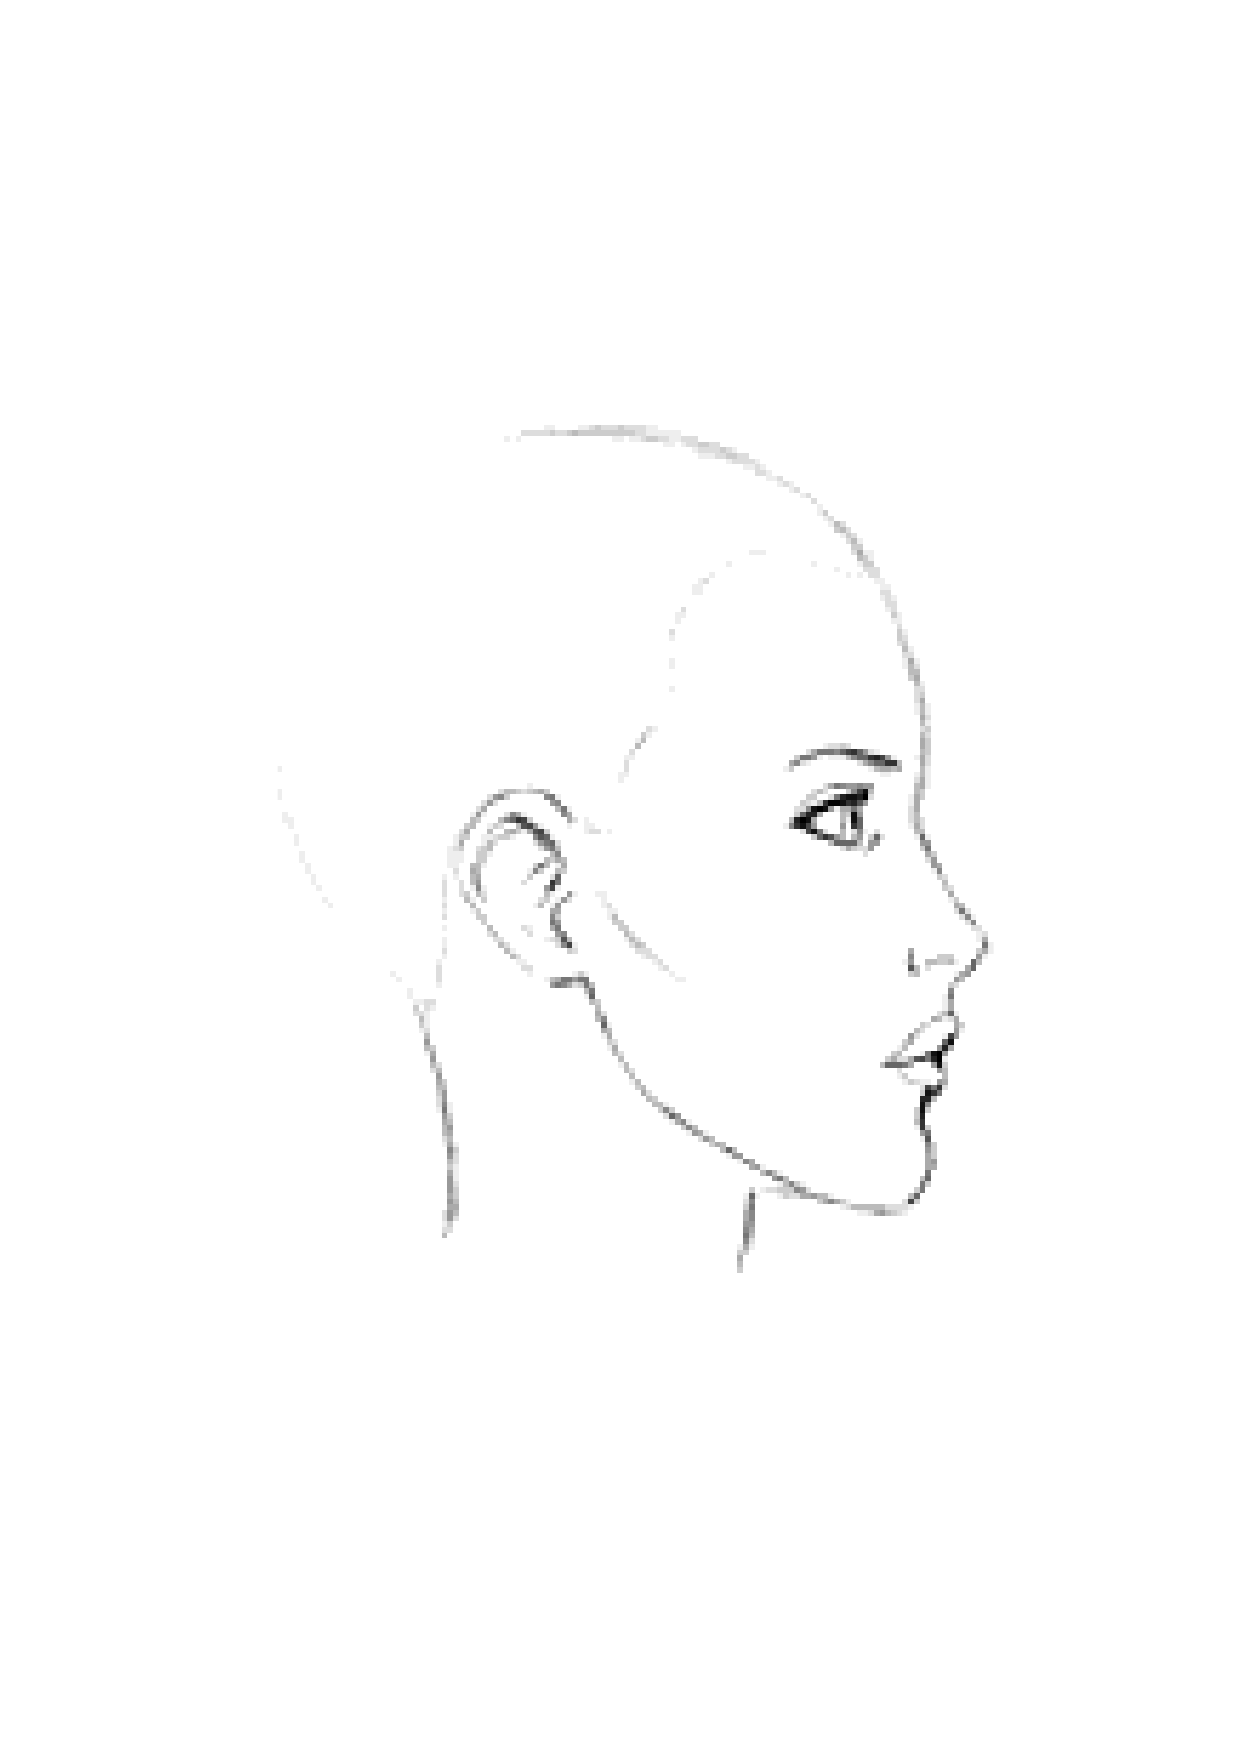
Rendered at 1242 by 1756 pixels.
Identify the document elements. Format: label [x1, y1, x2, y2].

picture [277, 425, 994, 1273]
